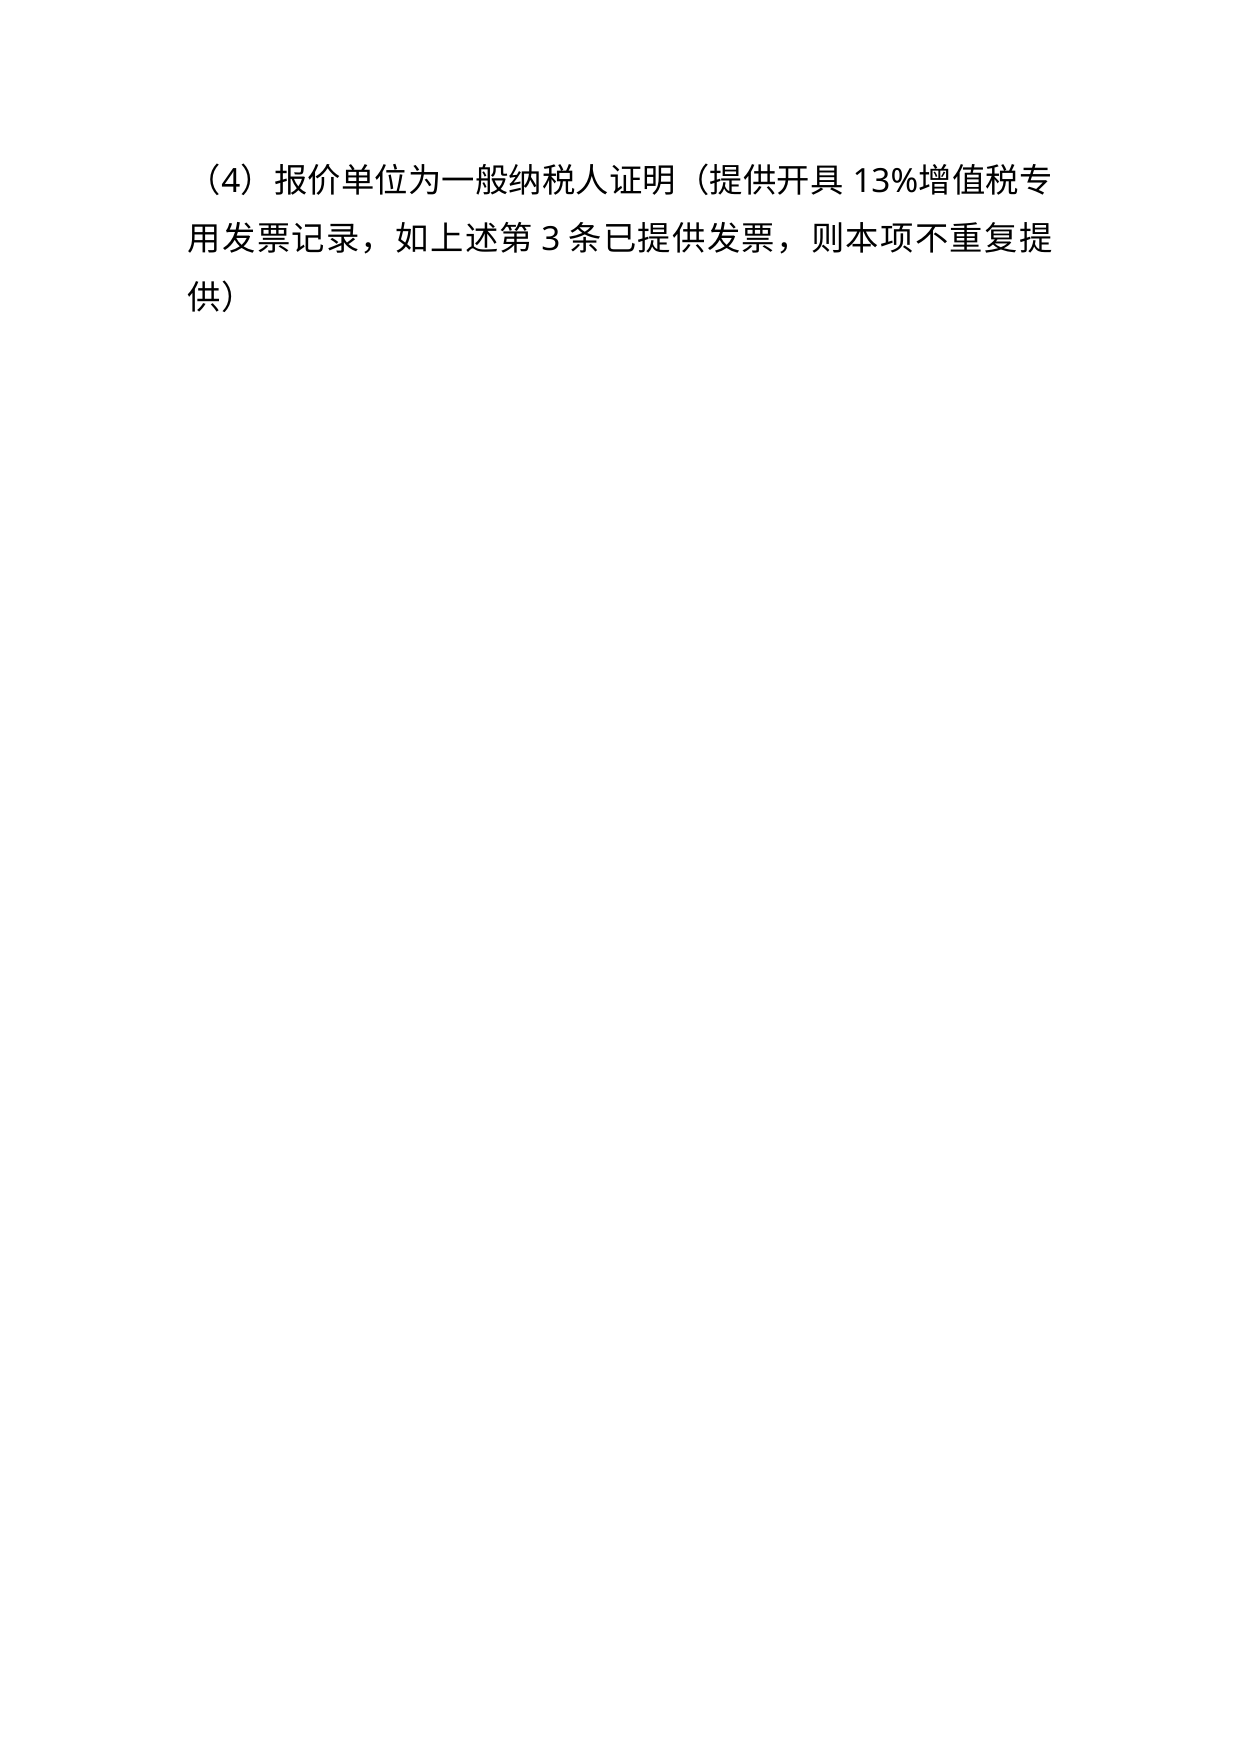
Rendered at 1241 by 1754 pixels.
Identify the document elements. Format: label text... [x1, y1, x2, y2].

text （4）报价单位为一般纳税人证明（提供开具13%增值税专用发票记录，如上述第3条已提供发票，则本项不重复提供） [187, 146, 1053, 321]
